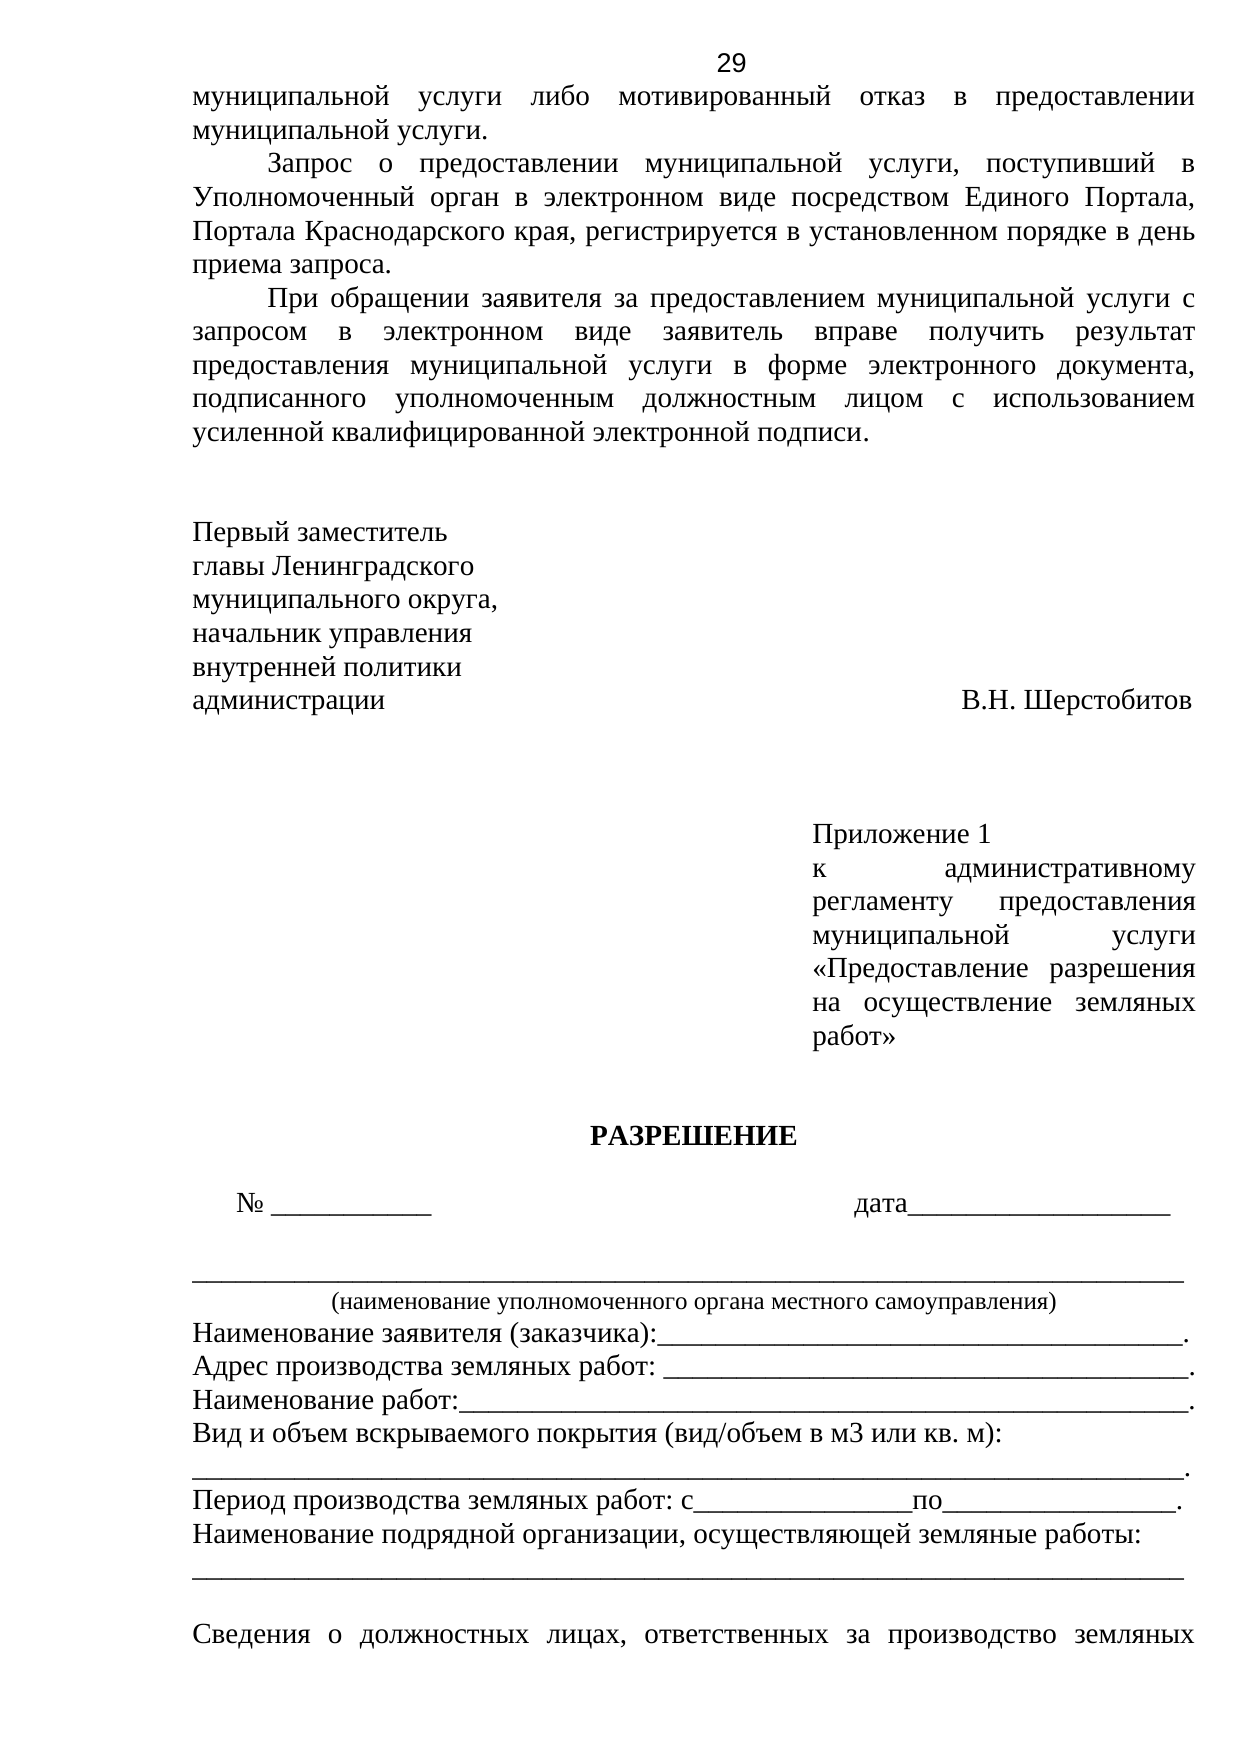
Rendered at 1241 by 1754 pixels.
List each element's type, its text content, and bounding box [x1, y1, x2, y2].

text ____________________________________________________________________ [192, 1252, 1196, 1286]
text № ___________ дата__________________ [192, 1185, 1196, 1219]
text Адрес производства земляных работ: ____________________________________. [192, 1348, 1196, 1382]
text Наименование работ:__________________________________________________. [192, 1382, 1196, 1415]
text Наименование заявителя (заказчика):____________________________________. [192, 1315, 1196, 1348]
text ____________________________________________________________________ [192, 1549, 1196, 1583]
text администрации В.Н. Шерстобитов [192, 682, 1196, 716]
text внутренней политики [192, 649, 1196, 682]
text ____________________________________________________________________. [192, 1449, 1196, 1482]
text главы Ленинградского [192, 548, 1196, 582]
text Приложение 1 [812, 816, 1196, 850]
text При обращении заявителя за предоставлением муниципальной услуги с запросом в электронном виде заявитель вправе получить результат предоставления муниципальной услуги в форме электронного документа, подписанного уполномоченным должностным лицом с использованием усиленной квалифицированной электронной подписи. [192, 280, 1196, 447]
text Период производства земляных работ: с_______________по________________. [192, 1482, 1196, 1516]
text к административному регламенту предоставления муниципальной услуги «Предоставление разрешения на осуществление земляных работ» [812, 850, 1196, 1051]
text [192, 78, 1196, 146]
text (наименование уполномоченного органа местного самоуправления) [192, 1286, 1196, 1315]
text муниципального округа, [192, 582, 1196, 615]
text РАЗРЕШЕНИЕ [192, 1118, 1196, 1152]
text Запрос о предоставлении муниципальной услуги, поступивший в Уполномоченный орган в электронном виде посредством Единого Портала, Портала Краснодарского края, регистрируется в установленном порядке в день приема запроса. [192, 146, 1196, 280]
text начальник управления [192, 615, 1196, 649]
text Первый заместитель [192, 514, 1196, 548]
text Вид и объем вскрываемого покрытия (вид/объем в м3 или кв. м): [192, 1415, 1196, 1449]
text Наименование подрядной организации, осуществляющей земляные работы: [192, 1516, 1196, 1549]
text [192, 1617, 1196, 1650]
